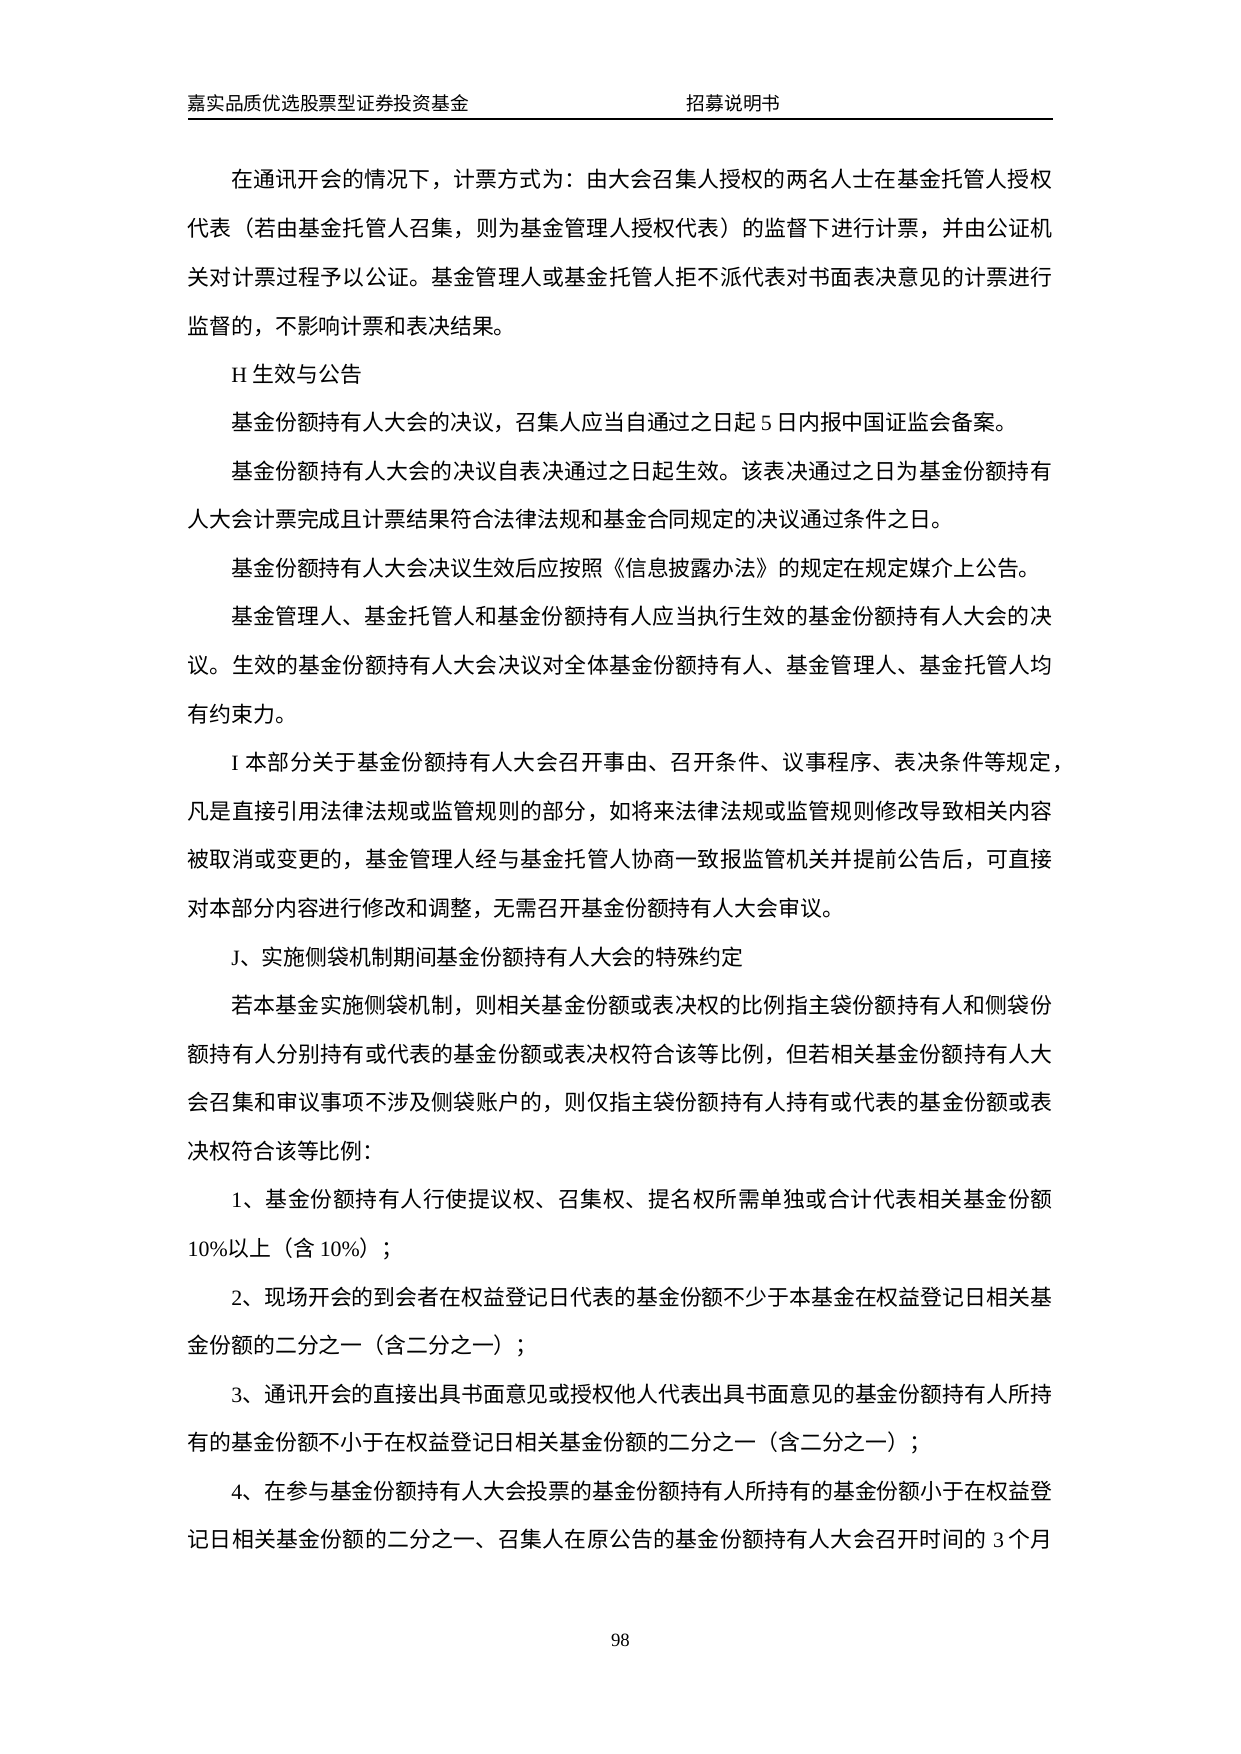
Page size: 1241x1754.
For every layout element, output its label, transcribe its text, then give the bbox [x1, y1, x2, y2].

text I 本部分关于基金份额持有人大会召开事由、召开条件、议事程序、表决条件等规定，凡是直接引用法律法规或监管规则的部分，如将来法律法规或监管规则修改导致相关内容被取消或变更的，基金管理人经与基金托管人协商一致报监管机关并提前公告后，可直接对本部分内容进行修改和调整，无需召开基金份额持有人大会审议。 [187, 744, 1053, 923]
text 基金份额持有人大会的决议自表决通过之日起生效。该表决通过之日为基金份额持有人大会计票完成且计票结果符合法律法规和基金合同规定的决议通过条件之日。 [187, 453, 1053, 534]
text 2、现场开会的到会者在权益登记日代表的基金份额不少于本基金在权益登记日相关基金份额的二分之一（含二分之一）； [187, 1279, 1053, 1360]
text 基金份额持有人大会决议生效后应按照《信息披露办法》的规定在规定媒介上公告。 [187, 550, 1053, 583]
text 基金份额持有人大会的决议，召集人应当自通过之日起5日内报中国证监会备案。 [187, 405, 1053, 437]
text H 生效与公告 [187, 357, 1053, 389]
text 若本基金实施侧袋机制，则相关基金份额或表决权的比例指主袋份额持有人和侧袋份额持有人分别持有或代表的基金份额或表决权符合该等比例，但若相关基金份额持有人大会召集和审议事项不涉及侧袋账户的，则仅指主袋份额持有人持有或代表的基金份额或表决权符合该等比例： [187, 987, 1053, 1166]
text J、实施侧袋机制期间基金份额持有人大会的特殊约定 [187, 939, 1053, 972]
text 基金管理人、基金托管人和基金份额持有人应当执行生效的基金份额持有人大会的决议。生效的基金份额持有人大会决议对全体基金份额持有人、基金管理人、基金托管人均有约束力。 [187, 599, 1053, 729]
text 3、通讯开会的直接出具书面意见或授权他人代表出具书面意见的基金份额持有人所持有的基金份额不小于在权益登记日相关基金份额的二分之一（含二分之一）； [187, 1376, 1053, 1457]
text 1、基金份额持有人行使提议权、召集权、提名权所需单独或合计代表相关基金份额10%以上（含10%）； [187, 1182, 1053, 1263]
text 在通讯开会的情况下，计票方式为：由大会召集人授权的两名人士在基金托管人授权代表（若由基金托管人召集，则为基金管理人授权代表）的监督下进行计票，并由公证机关对计票过程予以公证。基金管理人或基金托管人拒不派代表对书面表决意见的计票进行监督的，不影响计票和表决结果。 [187, 162, 1053, 341]
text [187, 1473, 1053, 1554]
